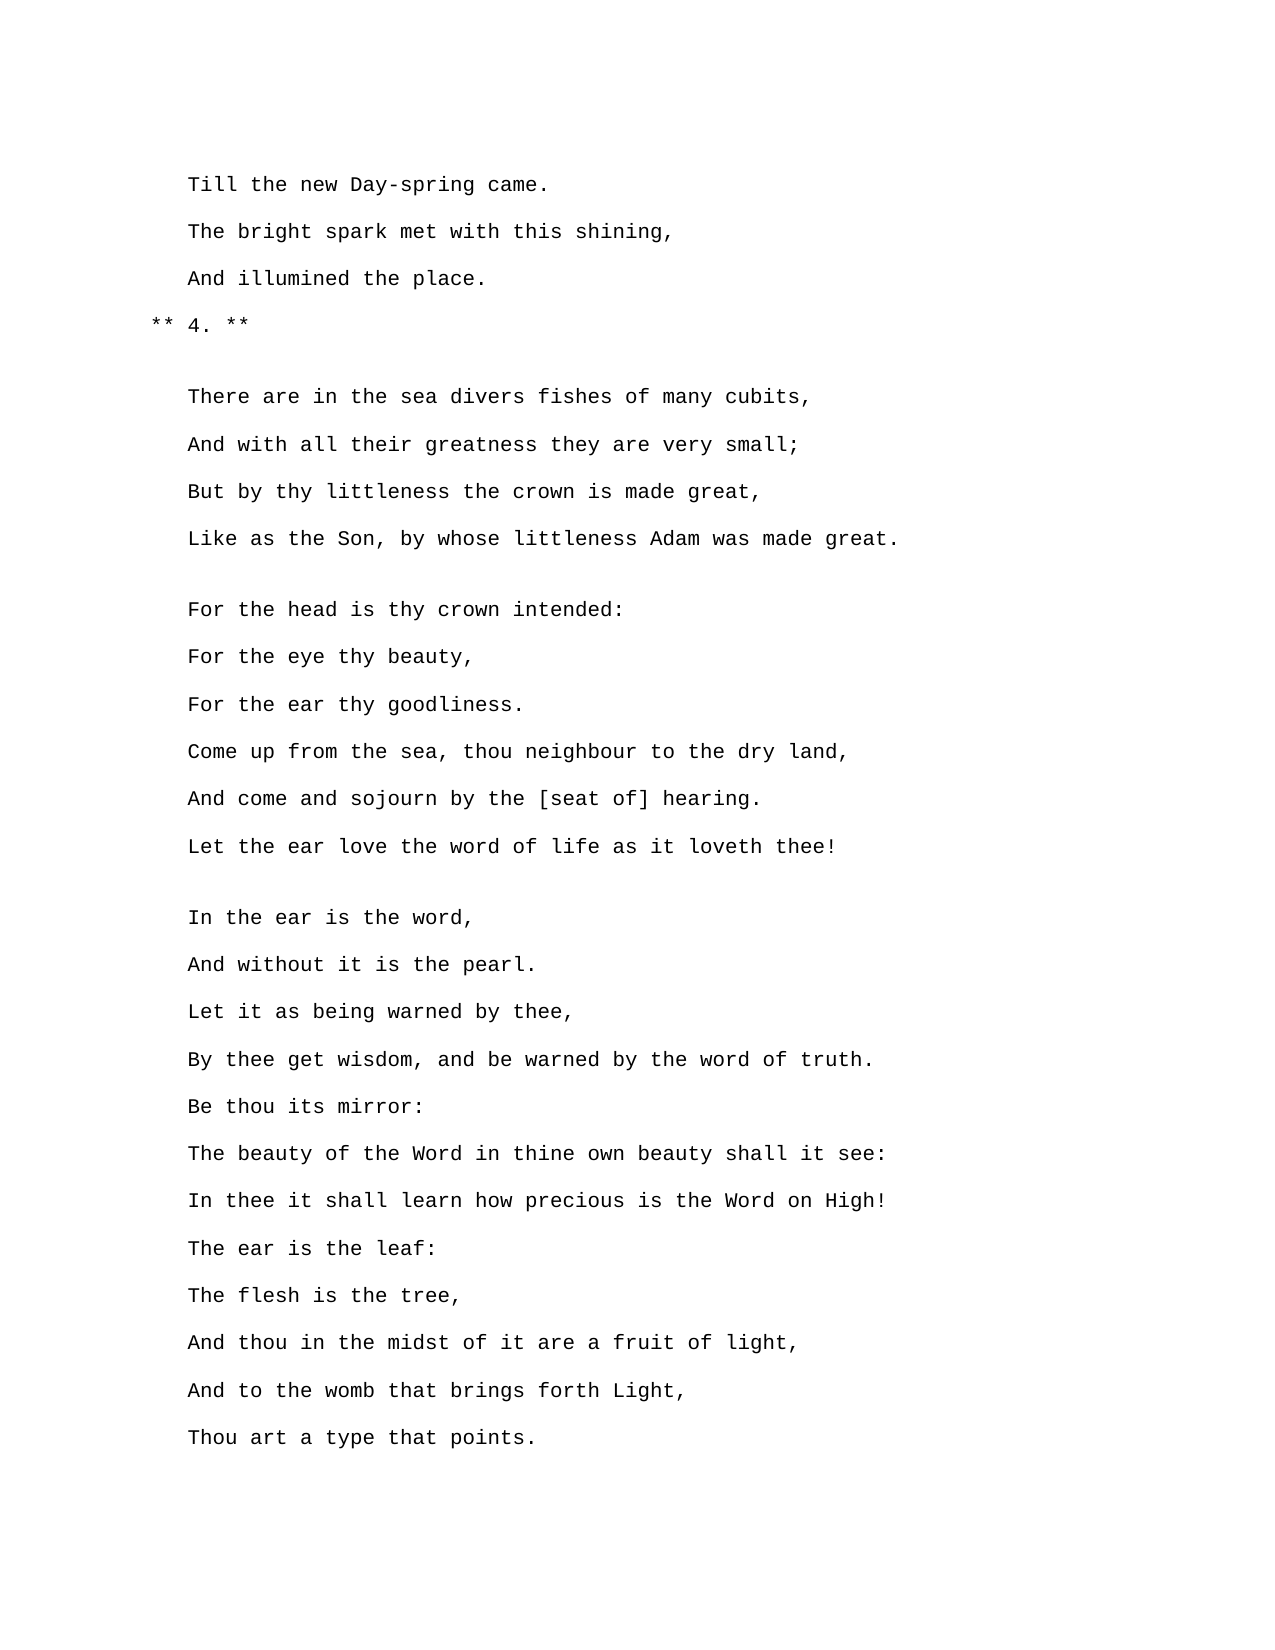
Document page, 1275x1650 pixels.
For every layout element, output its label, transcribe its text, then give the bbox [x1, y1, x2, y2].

text By thee get wisdom, and be warned by the word of truth. [150, 1048, 1125, 1072]
text Let it as being warned by thee, [150, 1001, 1125, 1025]
text In thee it shall learn how precious is the Word on High! [150, 1190, 1125, 1214]
text And come and sojourn by the [seat of] hearing. [150, 788, 1125, 812]
text Thou art a type that points. [150, 1427, 1125, 1451]
text For the ear thy goodliness. [150, 694, 1125, 717]
text And without it is the pearl. [150, 954, 1125, 978]
text Like as the Son, by whose littleness Adam was made great. [150, 528, 1125, 552]
text For the eye thy beauty, [150, 647, 1125, 670]
text The flesh is the tree, [150, 1285, 1125, 1309]
text In the ear is the word, [150, 907, 1125, 930]
text But by thy littleness the crown is made great, [150, 481, 1125, 505]
text The beauty of the Word in thine own beauty shall it see: [150, 1143, 1125, 1167]
text There are in the sea divers fishes of many cubits, [150, 386, 1125, 410]
text And thou in the midst of it are a fruit of light, [150, 1332, 1125, 1356]
text Be thou its mirror: [150, 1096, 1125, 1119]
text For the head is thy crown intended: [150, 599, 1125, 623]
text Till the new Day-spring came. [150, 174, 1125, 197]
text ** 4. ** [150, 316, 1125, 339]
text And to the womb that brings forth Light, [150, 1379, 1125, 1403]
text The ear is the leaf: [150, 1238, 1125, 1261]
text Come up from the sea, thou neighbour to the dry land, [150, 741, 1125, 765]
text The bright spark met with this shining, [150, 221, 1125, 244]
text And with all their greatness they are very small; [150, 434, 1125, 457]
text Let the ear love the word of life as it loveth thee! [150, 836, 1125, 859]
text And illumined the place. [150, 268, 1125, 292]
